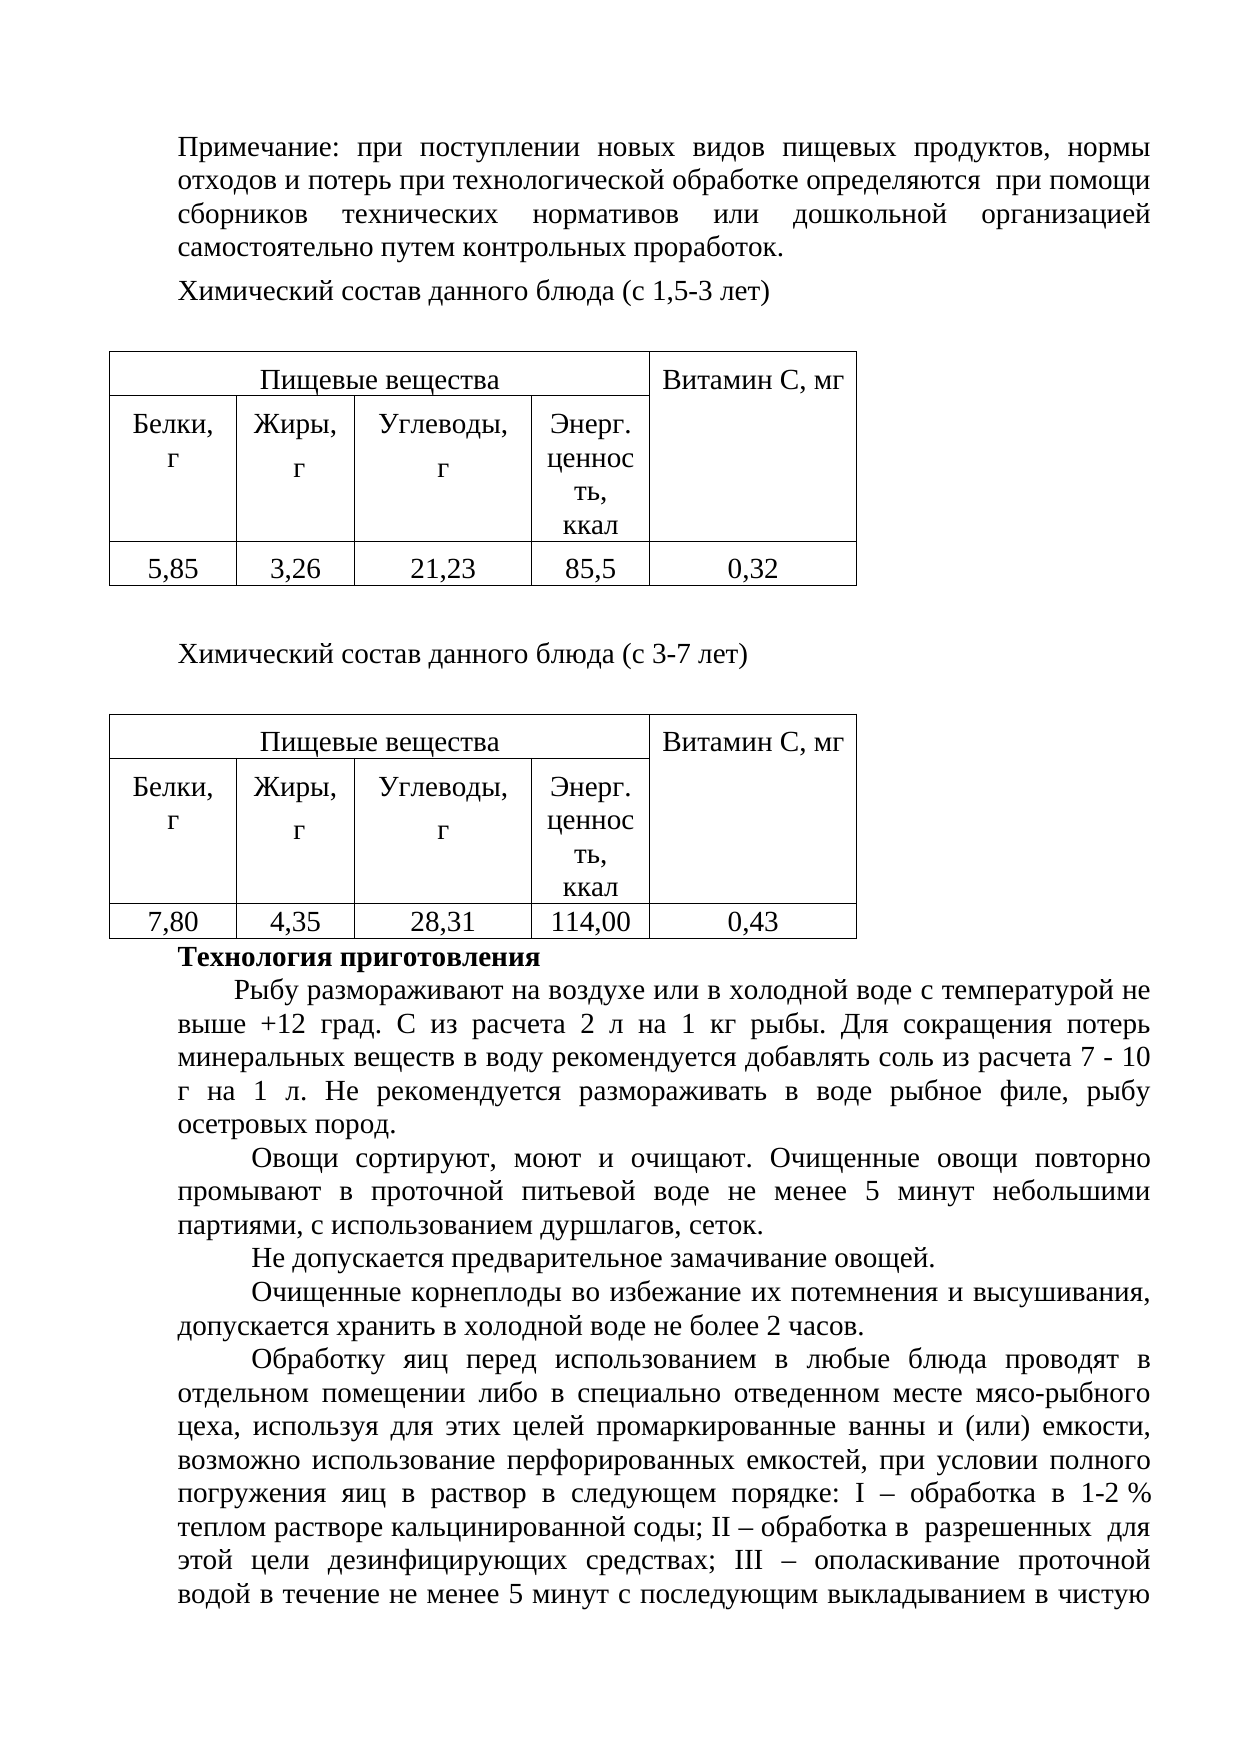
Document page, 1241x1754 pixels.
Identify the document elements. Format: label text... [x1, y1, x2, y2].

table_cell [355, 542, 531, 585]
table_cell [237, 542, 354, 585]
list Не допускается предварительное замачивание овощей. [177, 1241, 1152, 1274]
text Технология приготовления [177, 939, 1152, 972]
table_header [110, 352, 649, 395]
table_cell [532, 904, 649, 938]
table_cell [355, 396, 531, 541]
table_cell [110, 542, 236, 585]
list Овощи сортируют, моют и очищают. Очищенные овощи повторно промывают в проточной питьевой воде не менее 5 минут небольшими партиями, с использованием дуршлагов, сеток. [177, 1140, 1152, 1241]
text Рыбу размораживают на воздухе или в холодной воде с температурой не выше +12 град. C из расчета на рыбы. Для сокращения потерь минеральных веществ в воду рекомендуется добавлять соль из расчета 7 - на . Не рекомендуется размораживать в воде рыбное филе, рыбу осетровых пород. [177, 972, 1152, 1140]
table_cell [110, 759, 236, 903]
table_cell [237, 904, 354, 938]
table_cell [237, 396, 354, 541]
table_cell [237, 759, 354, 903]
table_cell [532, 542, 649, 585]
text Химический состав данного блюда (с 1,5-3 лет) [177, 273, 1152, 307]
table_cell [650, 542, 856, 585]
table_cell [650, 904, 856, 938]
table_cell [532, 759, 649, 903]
text Примечание: при поступлении новых видов пищевых продуктов, нормы отходов и потерь при технологической обработке определяются при помощи сборников технических нормативов или дошкольной организацией самостоятельно путем контрольных проработок. [177, 129, 1152, 263]
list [177, 1341, 1152, 1609]
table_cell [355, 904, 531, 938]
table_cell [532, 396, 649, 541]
text Химический состав данного блюда (с 3-7 лет) [177, 636, 1152, 669]
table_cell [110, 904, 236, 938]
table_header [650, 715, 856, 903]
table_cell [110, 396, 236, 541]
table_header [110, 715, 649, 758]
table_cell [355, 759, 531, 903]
list Очищенные корнеплоды во избежание их потемнения и высушивания, допускается хранить в холодной воде не более 2 часов. [177, 1274, 1152, 1341]
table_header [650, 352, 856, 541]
